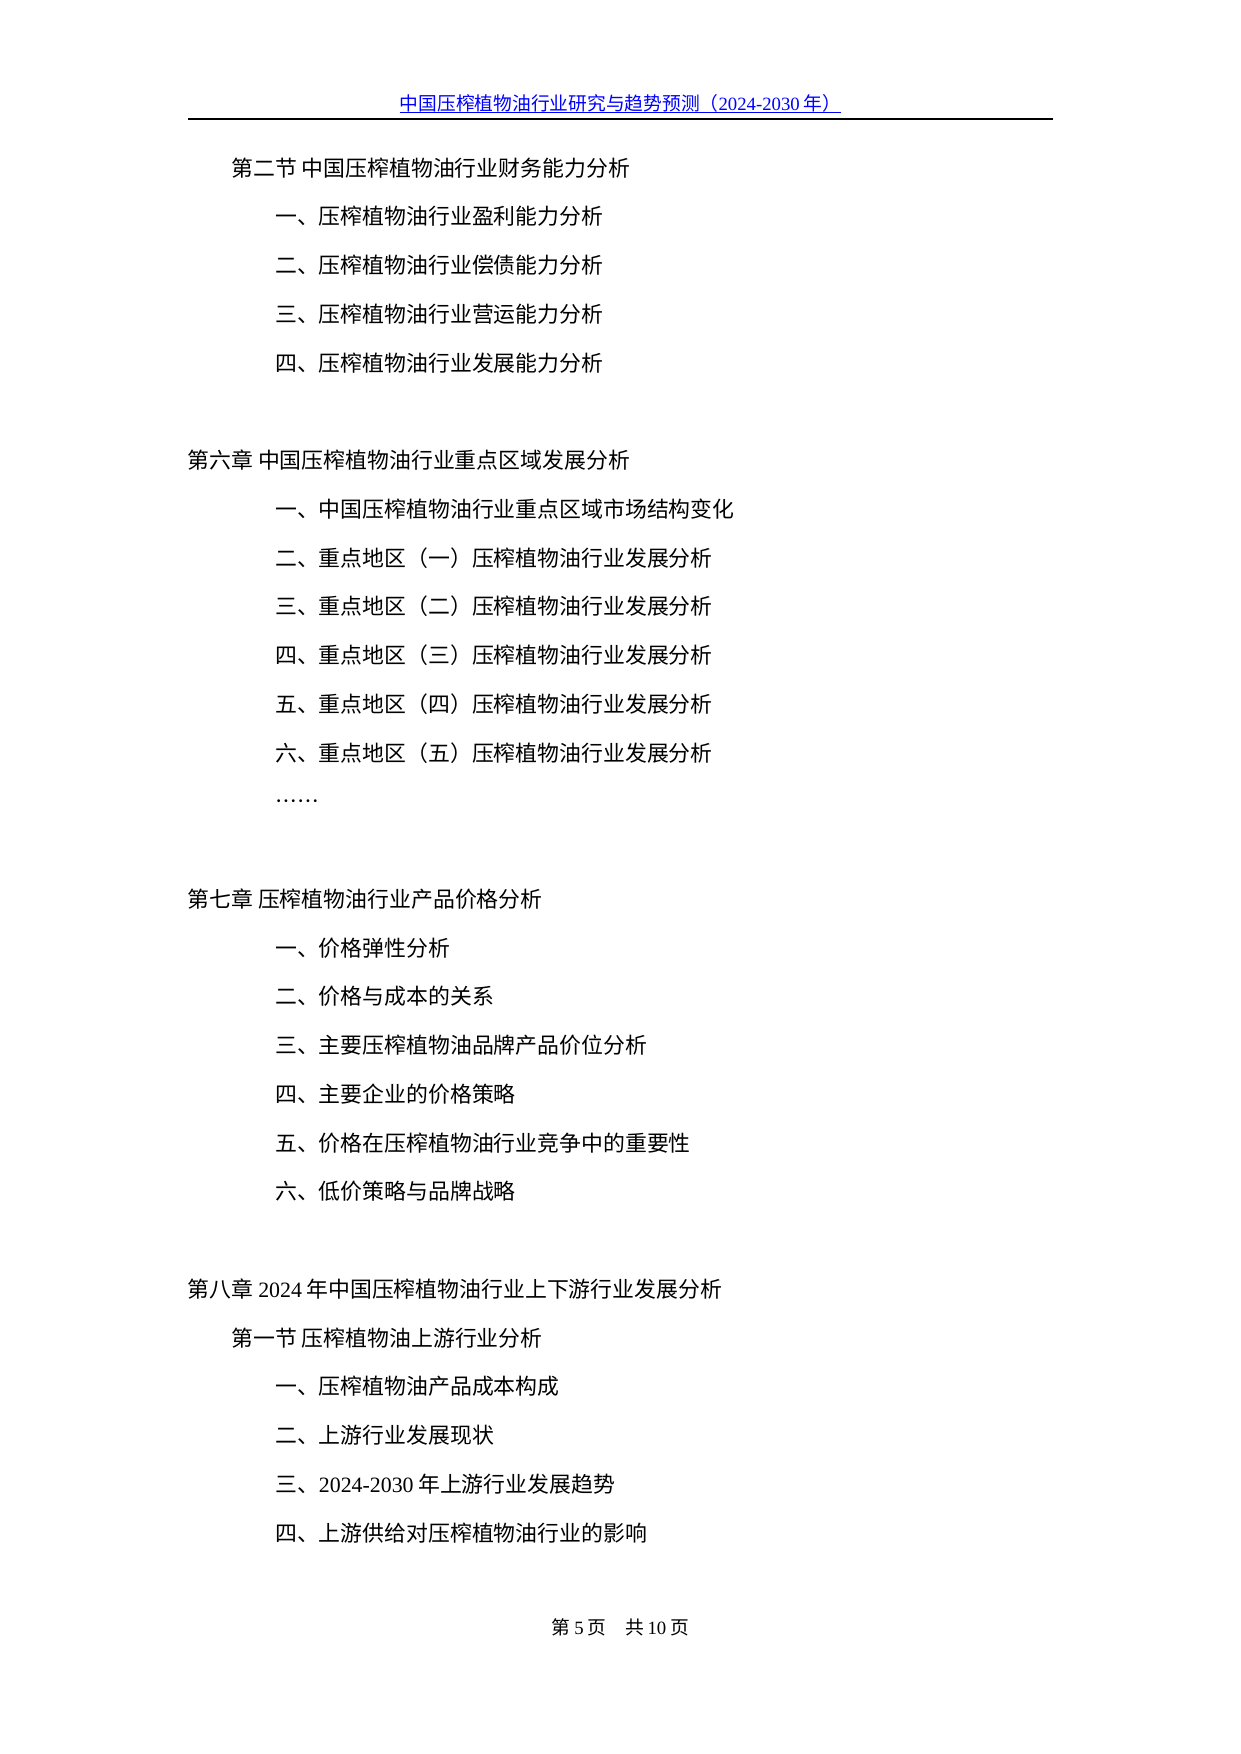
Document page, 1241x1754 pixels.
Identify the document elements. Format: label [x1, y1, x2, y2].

text [187, 150, 1053, 1548]
